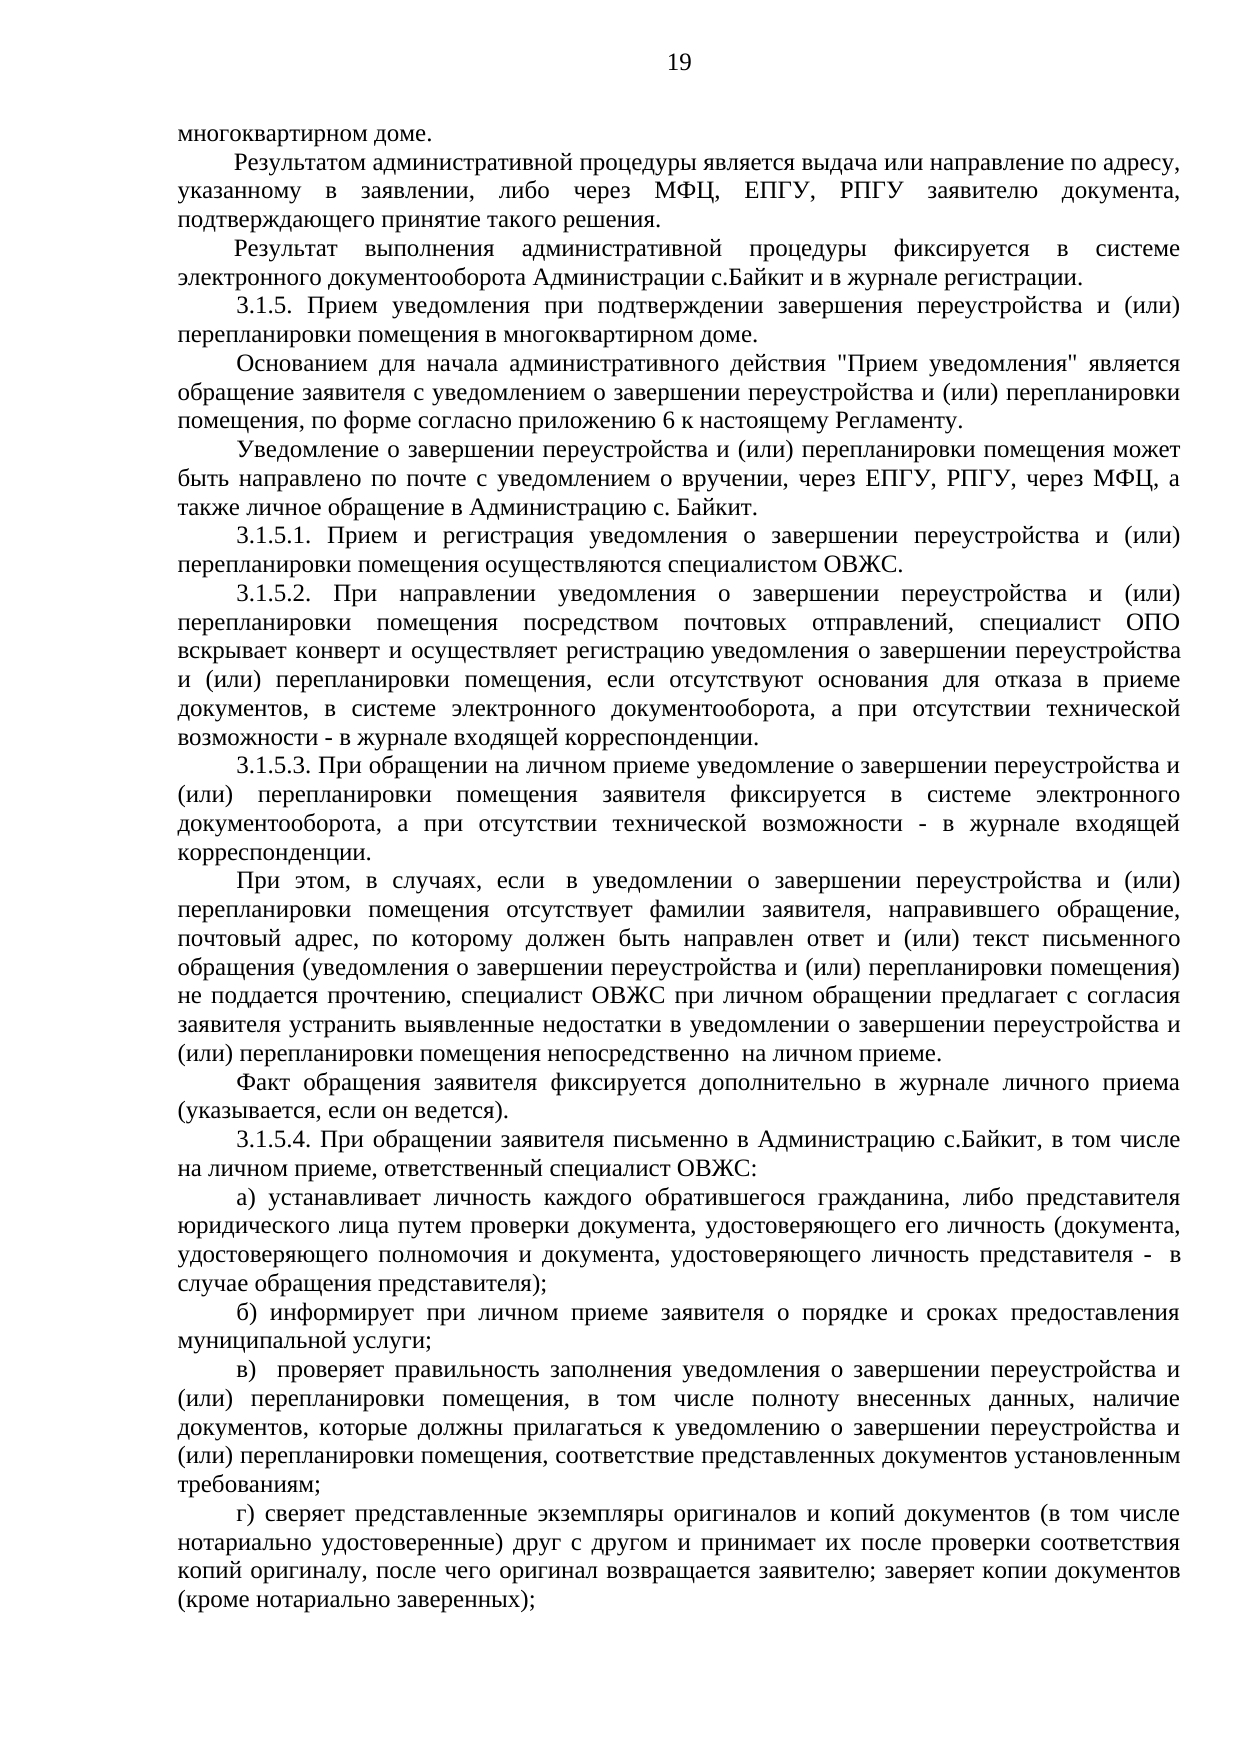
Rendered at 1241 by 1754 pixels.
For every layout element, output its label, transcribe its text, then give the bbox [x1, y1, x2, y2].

text Результатом административной процедуры является выдача или направление по адресу, указанному в заявлении, либо через МФЦ, ЕПГУ, РПГУ заявителю документа, подтверждающего принятие такого решения. [177, 147, 1181, 233]
text 3.1.5.3. При обращении на личном приеме уведомление о завершении переустройства и (или) перепланировки помещения заявителя фиксируется в системе электронного документооборота, а при отсутствии технической возможности - в журнале входящей корреспонденции. [177, 751, 1181, 866]
text При этом, в случаях, если в уведомлении о завершении переустройства и (или) перепланировки помещения отсутствует фамилии заявителя, направившего обращение, почтовый адрес, по которому должен быть направлен ответ и (или) текст письменного обращения (уведомления о завершении переустройства и (или) перепланировки помещения) не поддается прочтению, специалист ОВЖС при личном обращении предлагает с согласия заявителя устранить выявленные недостатки в уведомлении о завершении переустройства и (или) перепланировки помещения непосредственно на личном приеме. [177, 866, 1181, 1067]
text Факт обращения заявителя фиксируется дополнительно в журнале личного приема (указывается, если он ведется). [177, 1067, 1181, 1124]
text в) проверяет правильность заполнения уведомления о завершении переустройства и (или) перепланировки помещения, в том числе полноту внесенных данных, наличие документов, которые должны прилагаться к уведомлению о завершении переустройства и (или) перепланировки помещения, соответствие представленных документов установленным требованиям; [177, 1354, 1181, 1498]
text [177, 118, 1181, 147]
text а) устанавливает личность каждого обратившегося гражданина, либо представителя юридического лица путем проверки документа, удостоверяющего его личность (документа, удостоверяющего полномочия и документа, удостоверяющего личность представителя - в случае обращения представителя); [177, 1182, 1181, 1297]
text 3.1.5.1. Прием и регистрация уведомления о завершении переустройства и (или) перепланировки помещения осуществляются специалистом ОВЖС. [177, 521, 1181, 578]
text б) информирует при личном приеме заявителя о порядке и сроках предоставления муниципальной услуги; [177, 1297, 1181, 1354]
text 3.1.5. Прием уведомления при подтверждении завершения переустройства и (или) перепланировки помещения в многоквартирном доме. [177, 291, 1181, 348]
text Уведомление о завершении переустройства и (или) перепланировки помещения может быть направлено по почте с уведомлением о вручении, через ЕПГУ, РПГУ, через МФЦ, а также личное обращение в Администрацию с. Байкит. [177, 434, 1181, 521]
text г) сверяет представленные экземпляры оригиналов и копий документов (в том числе нотариально удостоверенные) друг с другом и принимает их после проверки соответствия копий оригиналу, после чего оригинал возвращается заявителю; заверяет копии документов (кроме нотариально заверенных); [177, 1498, 1181, 1613]
text 3.1.5.2. При направлении уведомления о завершении переустройства и (или) перепланировки помещения посредством почтовых отправлений, специалист ОПО вскрывает конверт и осуществляет регистрацию уведомления о завершении переустройства и (или) перепланировки помещения, если отсутствуют основания для отказа в приеме документов, в системе электронного документооборота, а при отсутствии технической возможности - в журнале входящей корреспонденции. [177, 578, 1181, 751]
text Результат выполнения административной процедуры фиксируется в системе электронного документооборота Администрации с.Байкит и в журнале регистрации. [177, 233, 1181, 291]
text Основанием для начала административного действия "Прием уведомления" является обращение заявителя с уведомлением о завершении переустройства и (или) перепланировки помещения, по форме согласно приложению 6 к настоящему Регламенту. [177, 348, 1181, 434]
text 3.1.5.4. При обращении заявителя письменно в Администрацию с.Байкит, в том числе на личном приеме, ответственный специалист ОВЖС: [177, 1124, 1181, 1182]
